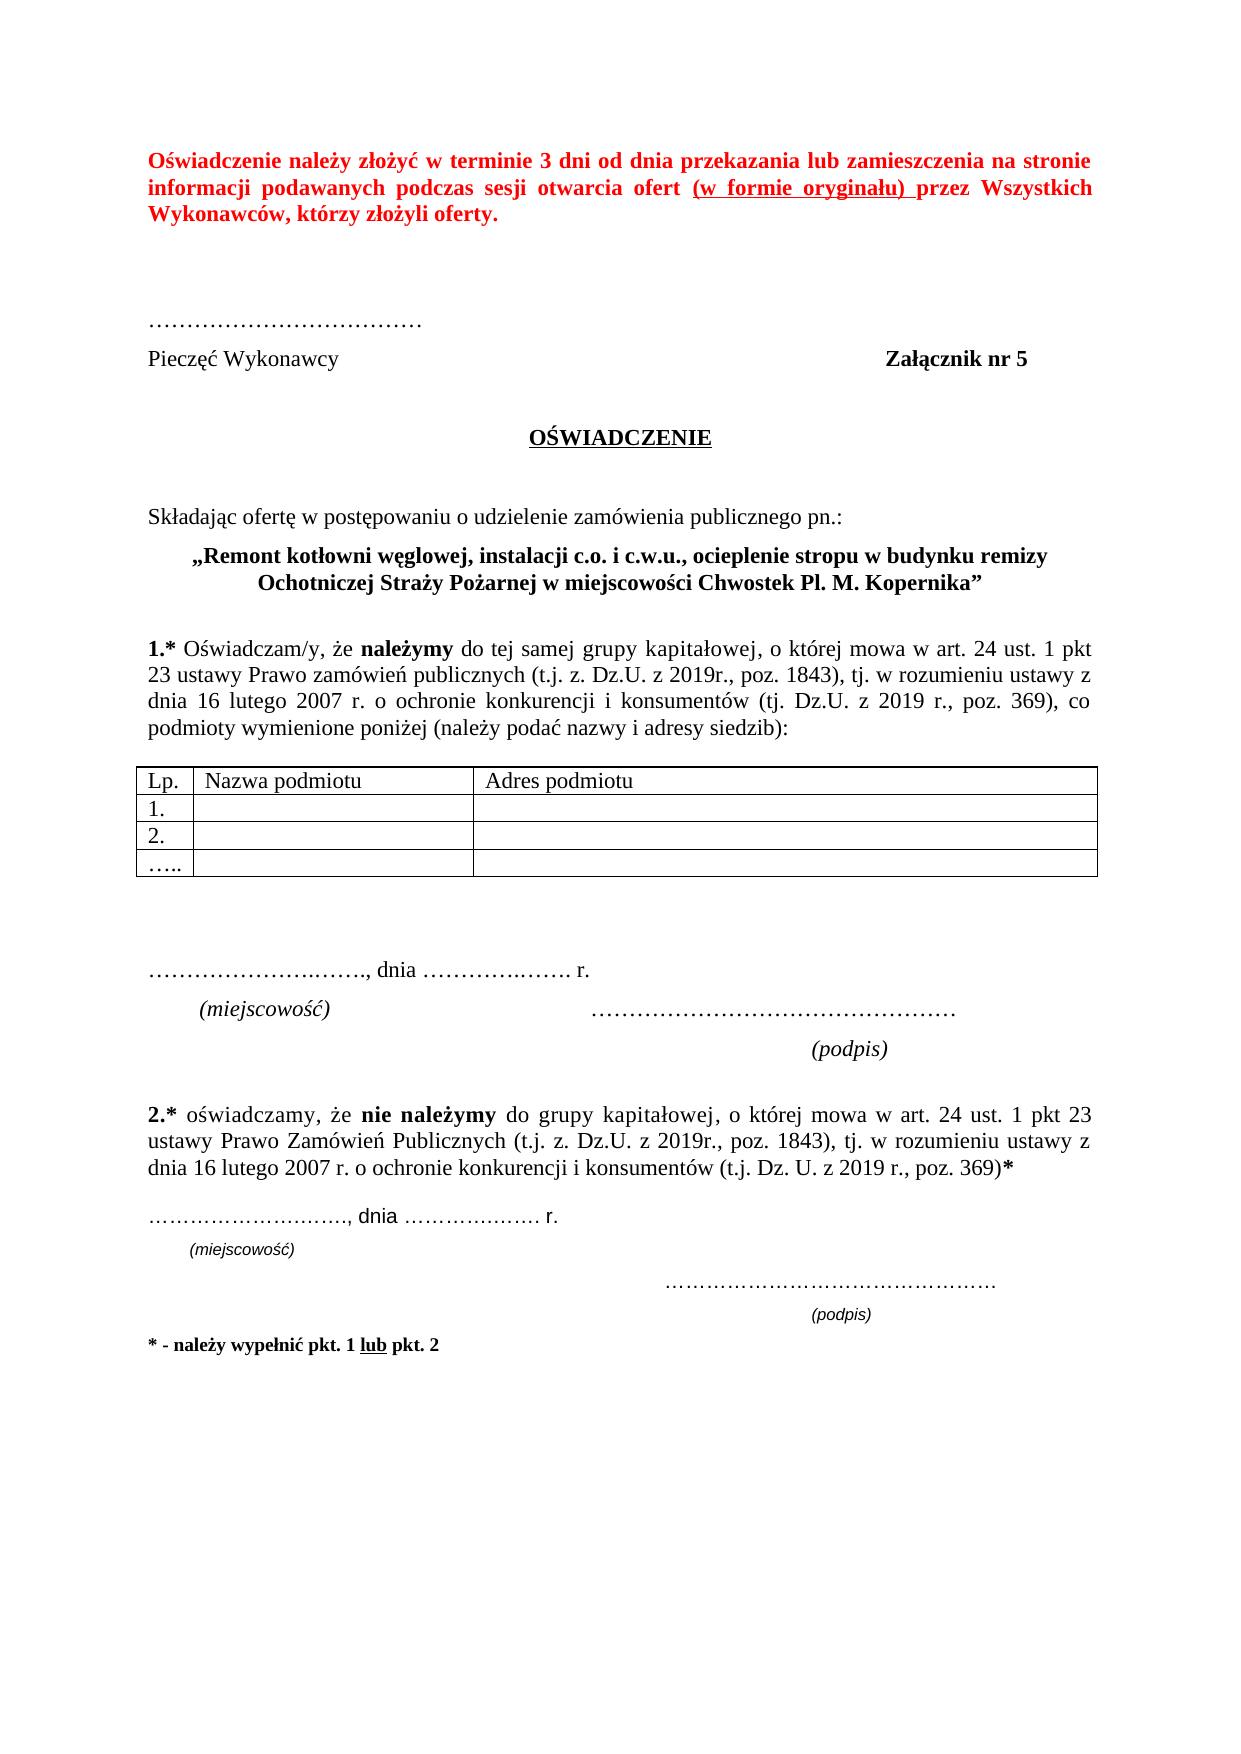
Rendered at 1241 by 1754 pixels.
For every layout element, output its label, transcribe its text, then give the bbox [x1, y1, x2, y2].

text * - należy wypełnić pkt. 1 lub pkt. 2 [148, 1333, 1093, 1372]
table_header Adres podmiotu [474, 768, 1097, 794]
text OŚWIADCZENIE [148, 424, 1093, 450]
text Składając ofertę w postępowaniu o udzielenie zamówienia publicznego pn.: [148, 503, 1093, 529]
text (miejscowość) [148, 1240, 1093, 1259]
table_cell 1. [137, 795, 193, 821]
text „Remont kotłowni węglowej, instalacji c.o. i c.w.u., ocieplenie stropu w budynku remizy Ochotniczej Straży Pożarnej w miejscowości Chwostek Pl. M. Kopernika” [148, 542, 1093, 595]
table_header Lp. [137, 768, 193, 794]
text ………………………………………… [148, 1269, 1093, 1293]
table_cell 2. [137, 822, 193, 849]
table_cell [474, 795, 1097, 821]
table_cell [194, 822, 473, 849]
table_header Nazwa podmiotu [194, 768, 473, 794]
table_cell ….. [137, 850, 193, 876]
text (podpis) [738, 1035, 1093, 1061]
text 1.* Oświadczam/y, że należymy do tej samej grupy kapitałowej, o której mowa w art. 24 ust. 1 pkt 23 ustawy Prawo zamówień publicznych (t.j. z. Dz.U. z 2019r., poz. 1843), tj. w rozumieniu ustawy z dnia 16 lutego 2007 r. o ochronie konkurencji i konsumentów (tj. Dz.U. z 2019 r., poz. 369), co podmioty wymienione poniżej (należy podać nazwy i adresy siedzib): [148, 635, 1093, 740]
text Oświadczenie należy złożyć w terminie 3 dni od dnia przekazania lub zamieszczenia na stronie informacji podawanych podczas sesji otwarcia ofert (w formie oryginału) przez Wszystkich Wykonawców, którzy złożyli oferty. [148, 148, 1093, 227]
table_cell [194, 795, 473, 821]
text ……………………………… [148, 306, 1093, 332]
text (podpis) [738, 1304, 1093, 1324]
text ………………….……., dnia ………….……. r. [148, 956, 1093, 982]
table_cell [474, 822, 1097, 849]
table_cell [194, 850, 473, 876]
text 2.* oświadczamy, że nie należymy do grupy kapitałowej, o której mowa w art. 24 ust. 1 pkt 23 ustawy Prawo Zamówień Publicznych (t.j. z. Dz.U. z 2019r., poz. 1843), tj. w rozumieniu ustawy z dnia 16 lutego 2007 r. o ochronie konkurencji i konsumentów (t.j. Dz. U. z 2019 r., poz. 369)* [148, 1101, 1093, 1180]
text (miejscowość) ………………………………………… [148, 996, 1093, 1022]
text Pieczęć Wykonawcy Załącznik nr 5 [148, 345, 1093, 371]
table_cell [474, 850, 1097, 876]
text ………………….……., dnia ………….……. r. [148, 1204, 1093, 1228]
